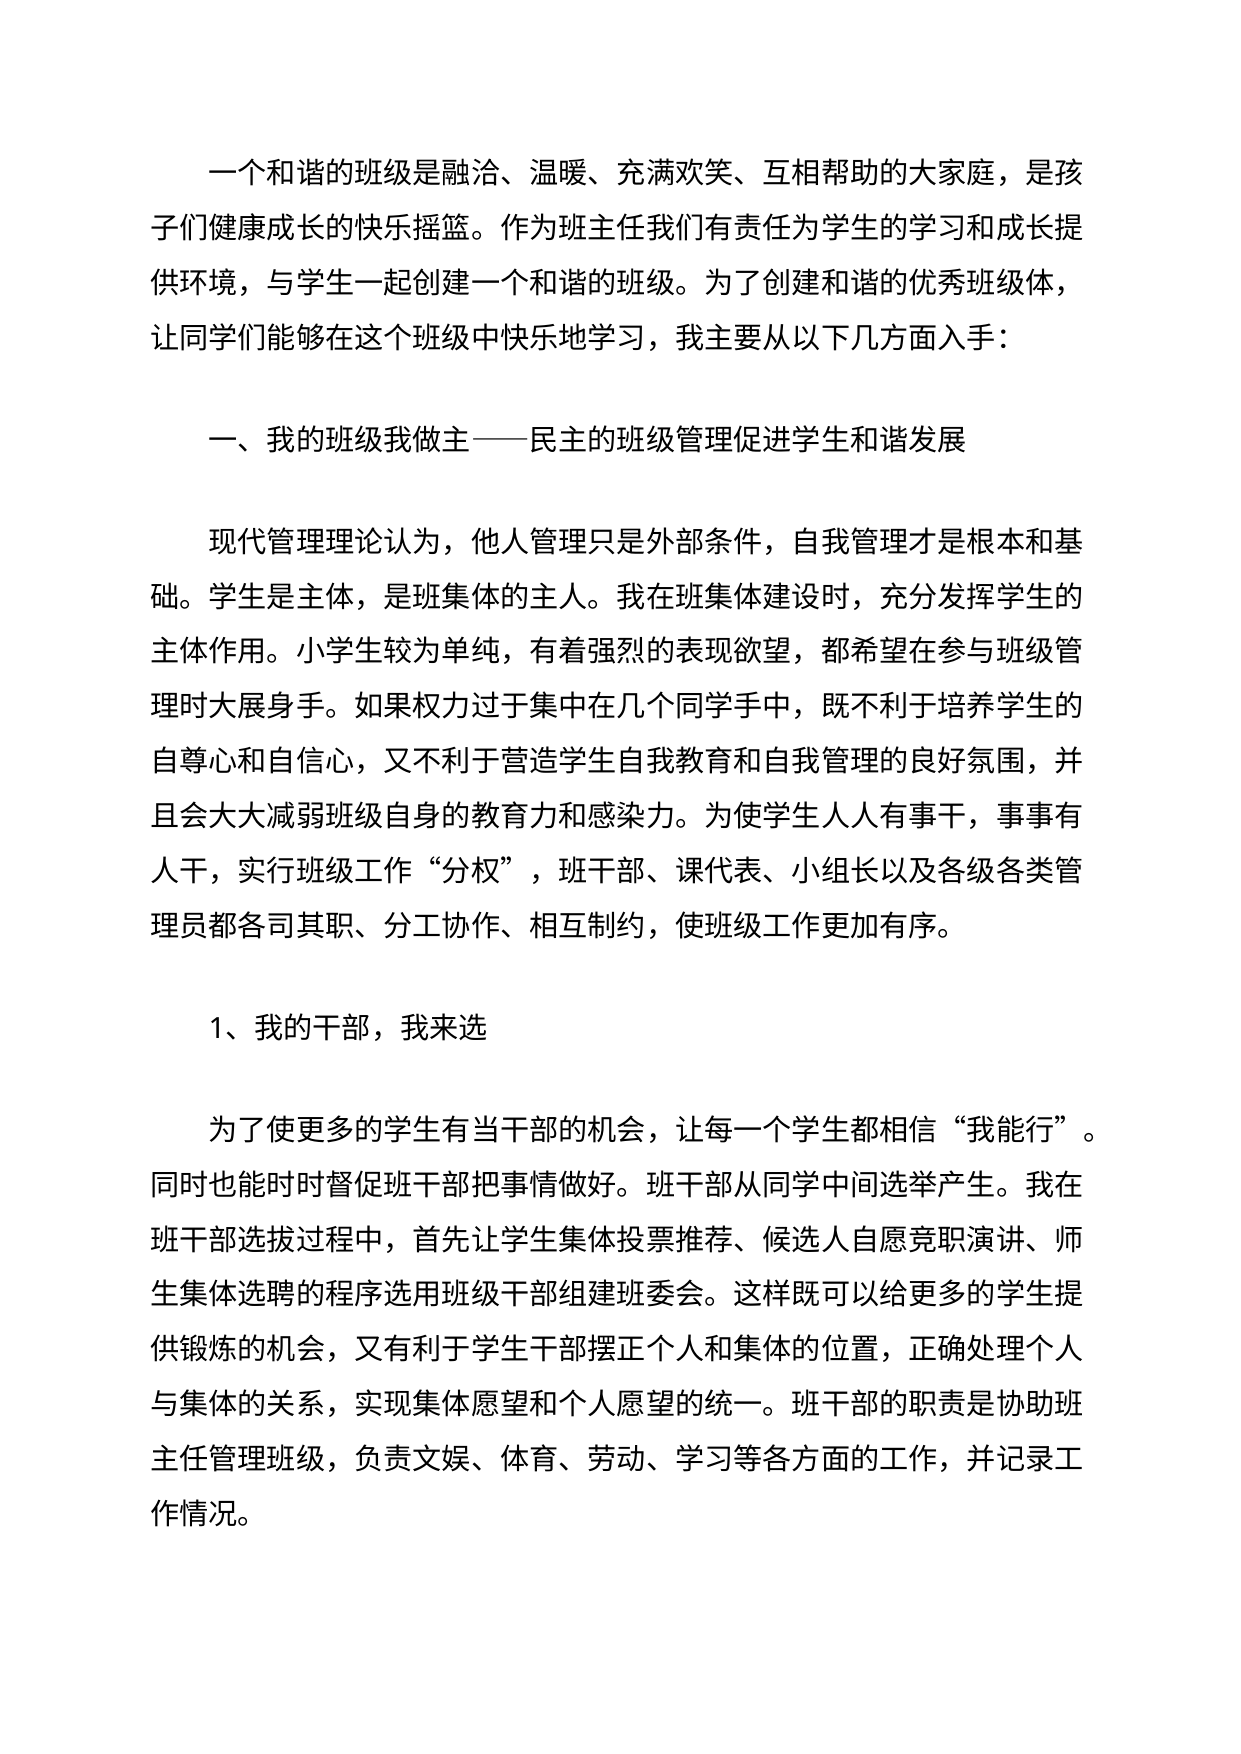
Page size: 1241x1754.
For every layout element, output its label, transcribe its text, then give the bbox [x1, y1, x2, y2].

text 一、我的班级我做主——民主的班级管理促进学生和谐发展 [150, 416, 1090, 459]
text 现代管理理论认为，他人管理只是外部条件，自我管理才是根本和基础。学生是主体，是班集体的主人。我在班集体建设时，充分发挥学生的主体作用。小学生较为单纯，有着强烈的表现欲望，都希望在参与班级管理时大展身手。如果权力过于集中在几个同学手中，既不利于培养学生的自尊心和自信心，又不利于营造学生自我教育和自我管理的良好氛围，并且会大大减弱班级自身的教育力和感染力。为使学生人人有事干，事事有人干，实行班级工作“分权”，班干部、课代表、小组长以及各级各类管理员都各司其职、分工协作、相互制约，使班级工作更加有序。 [150, 518, 1090, 945]
text 1、我的干部，我来选 [150, 1004, 1090, 1047]
text 为了使更多的学生有当干部的机会，让每一个学生都相信“我能行”。同时也能时时督促班干部把事情做好。班干部从同学中间选举产生。我在班干部选拔过程中，首先让学生集体投票推荐、候选人自愿竞职演讲、师生集体选聘的程序选用班级干部组建班委会。这样既可以给更多的学生提供锻炼的机会，又有利于学生干部摆正个人和集体的位置，正确处理个人与集体的关系，实现集体愿望和个人愿望的统一。班干部的职责是协助班主任管理班级，负责文娱、体育、劳动、学习等各方面的工作，并记录工作情况。 [150, 1106, 1090, 1533]
text 一个和谐的班级是融洽、温暖、充满欢笑、互相帮助的大家庭，是孩子们健康成长的快乐摇篮。作为班主任我们有责任为学生的学习和成长提供环境，与学生一起创建一个和谐的班级。为了创建和谐的优秀班级体，让同学们能够在这个班级中快乐地学习，我主要从以下几方面入手： [150, 150, 1090, 357]
